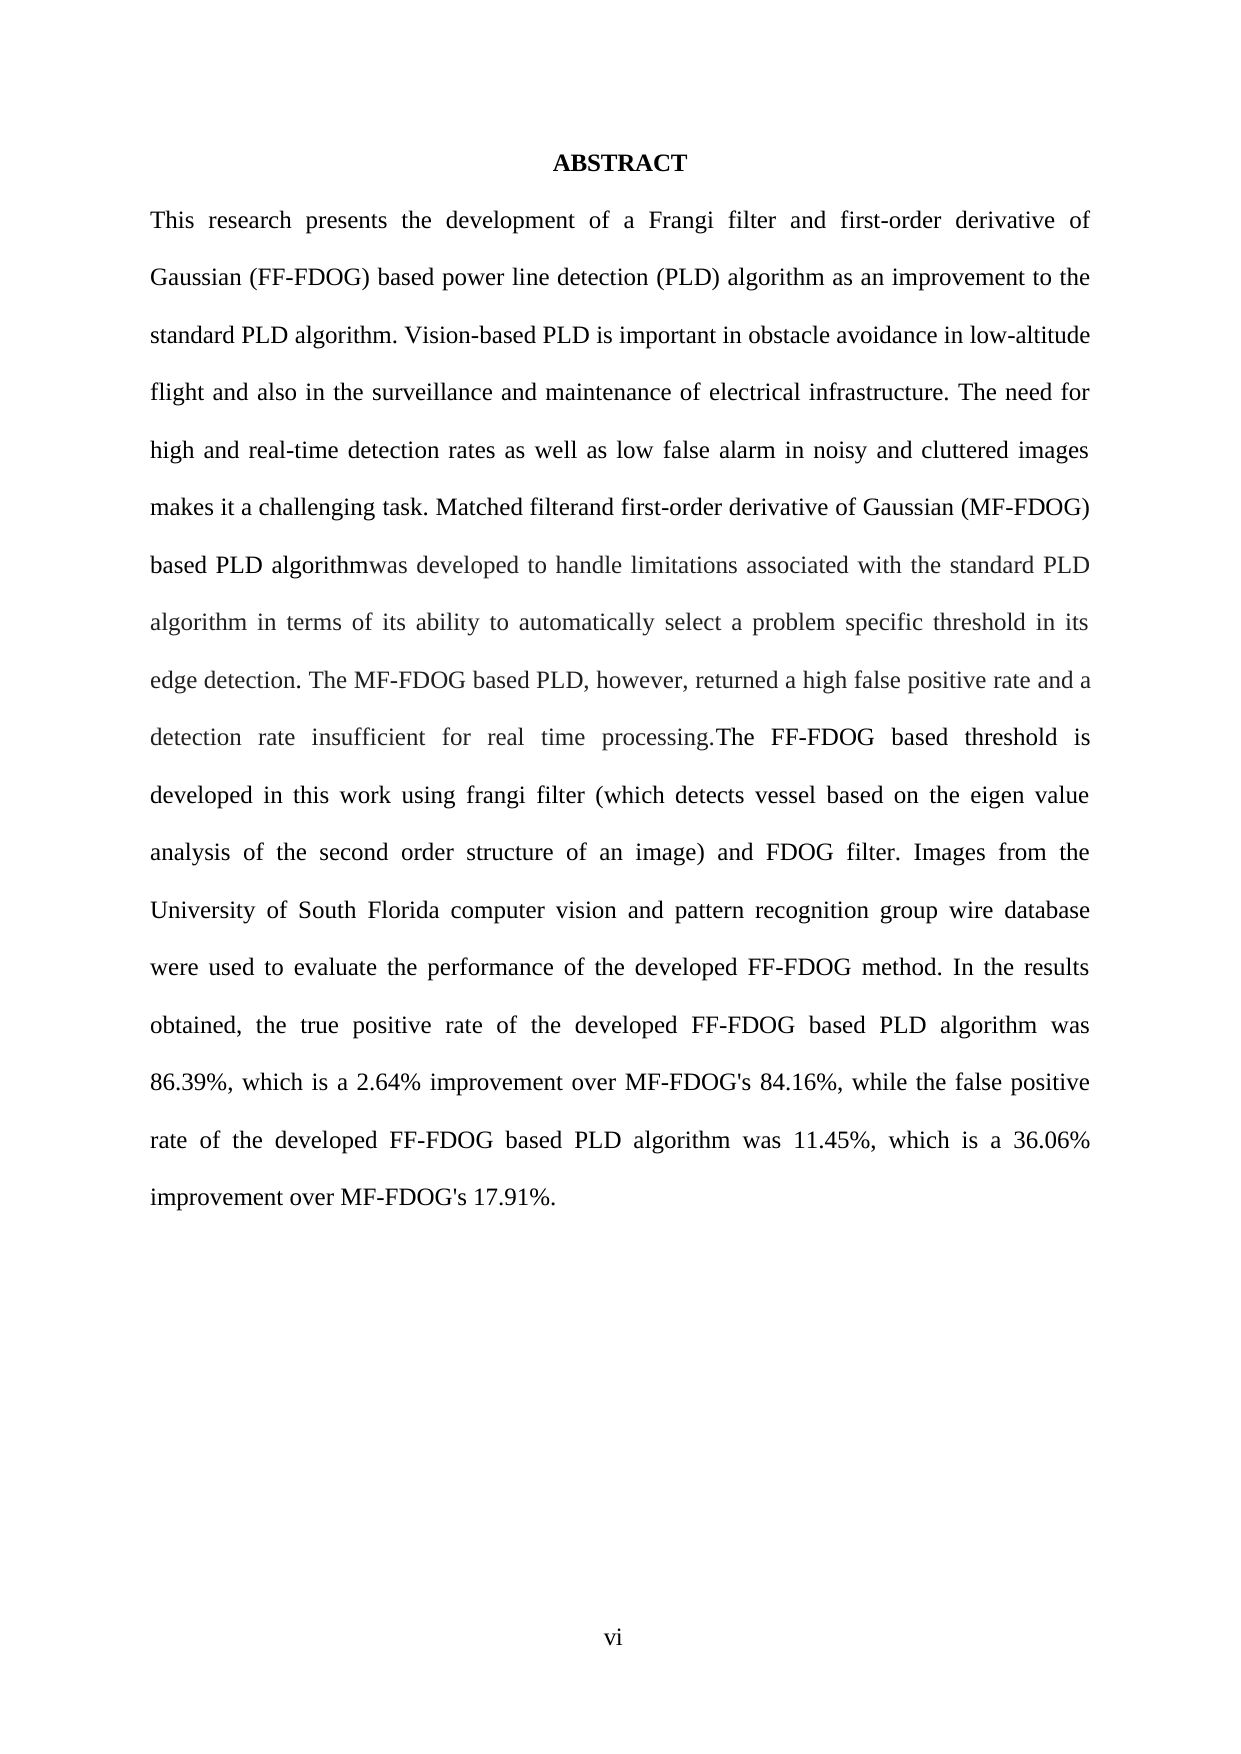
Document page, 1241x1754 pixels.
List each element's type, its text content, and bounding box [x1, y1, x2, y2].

subtitle ABSTRACT [453, 148, 787, 176]
text This research presents the development of a Frangi filter and first-order derivative of Gaussian (FF-FDOG) based power line detection (PLD) algorithm as an improvement to the standard PLD algorithm. Vision-based PLD is important in obstacle avoidance in low-altitude flight and also in the surveillance and maintenance of electrical infrastructure. The need for high and real-time detection rates as well as low false alarm in noisy and cluttered images makes it a challenging task. Matched filterand first-order derivative of Gaussian (MF-FDOG) based PLD algorithmwas developed to handle limitations associated with the standard PLD algorithm in terms of its ability to automatically select a problem specific threshold in its edge detection. The MF-FDOG based PLD, however, returned a high false positive rate and a detection rate insufficient for real time processing.The FF-FDOG based threshold is developed in this work using frangi filter (which detects vessel based on the eigen value analysis of the second order structure of an image) and FDOG filter. Images from the University of South Florida computer vision and pattern recognition group wire database were used to evaluate the performance of the developed FF-FDOG method. In the results obtained, the true positive rate of the developed FF-FDOG based PLD algorithm was 86.39%, which is a 2.64% improvement over MF-FDOG's 84.16%, while the false positive rate of the developed FF-FDOG based PLD algorithm was 11.45%, which is a 36.06% improvement over MF-FDOG's 17.91%. [150, 205, 1091, 1211]
